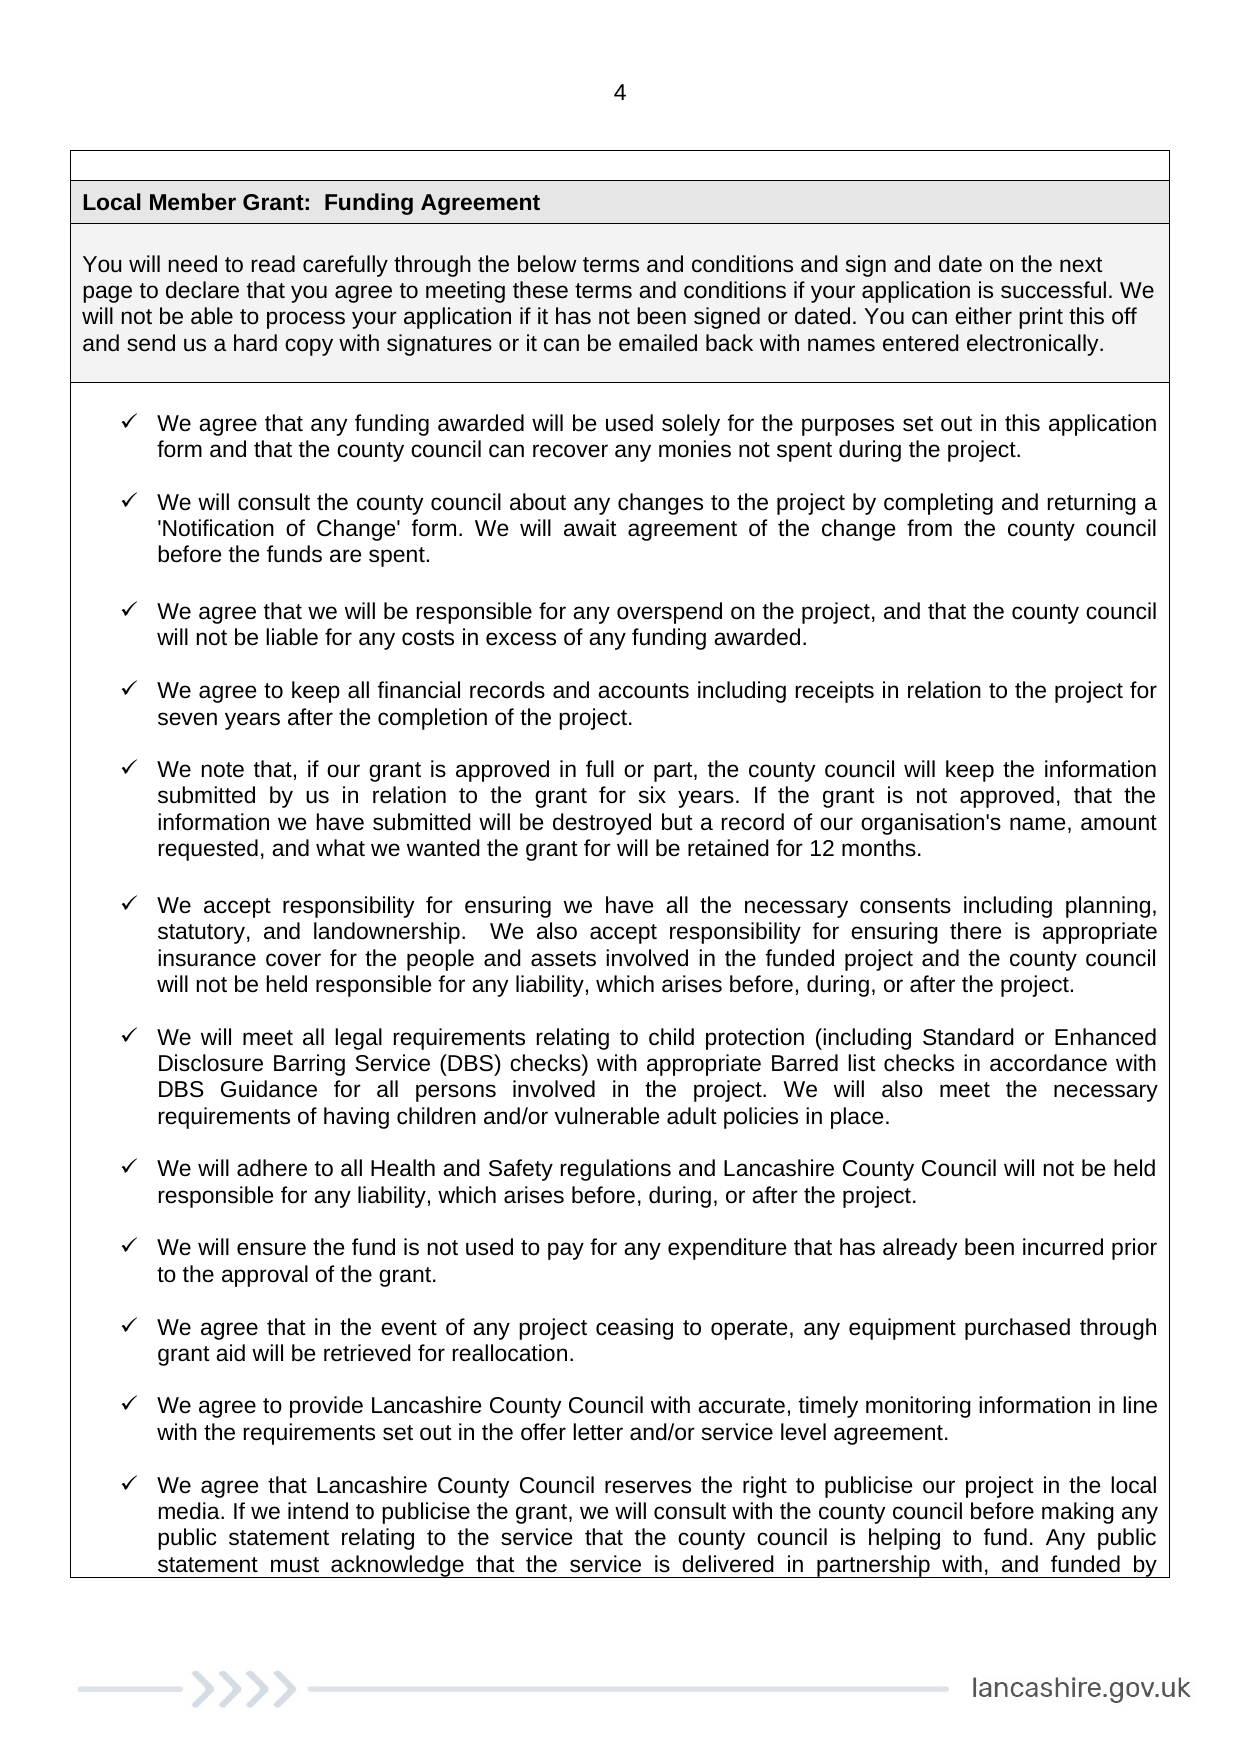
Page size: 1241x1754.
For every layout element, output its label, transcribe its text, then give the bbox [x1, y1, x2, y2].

picture [18, 1665, 1241, 1751]
table_cell You will need to read carefully through the below terms and conditions and sign and date on the next page to declare that you agree to meeting these terms and conditions if your application is successful. We will not be able to process your application if it has not been signed or dated. You can either print this off and send us a hard copy with signatures or it can be emailed back with names entered electronically. [71, 224, 1169, 382]
table_cell Local Member Grant: Funding Agreement [71, 181, 1169, 223]
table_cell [71, 151, 1169, 180]
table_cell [71, 383, 1169, 1577]
